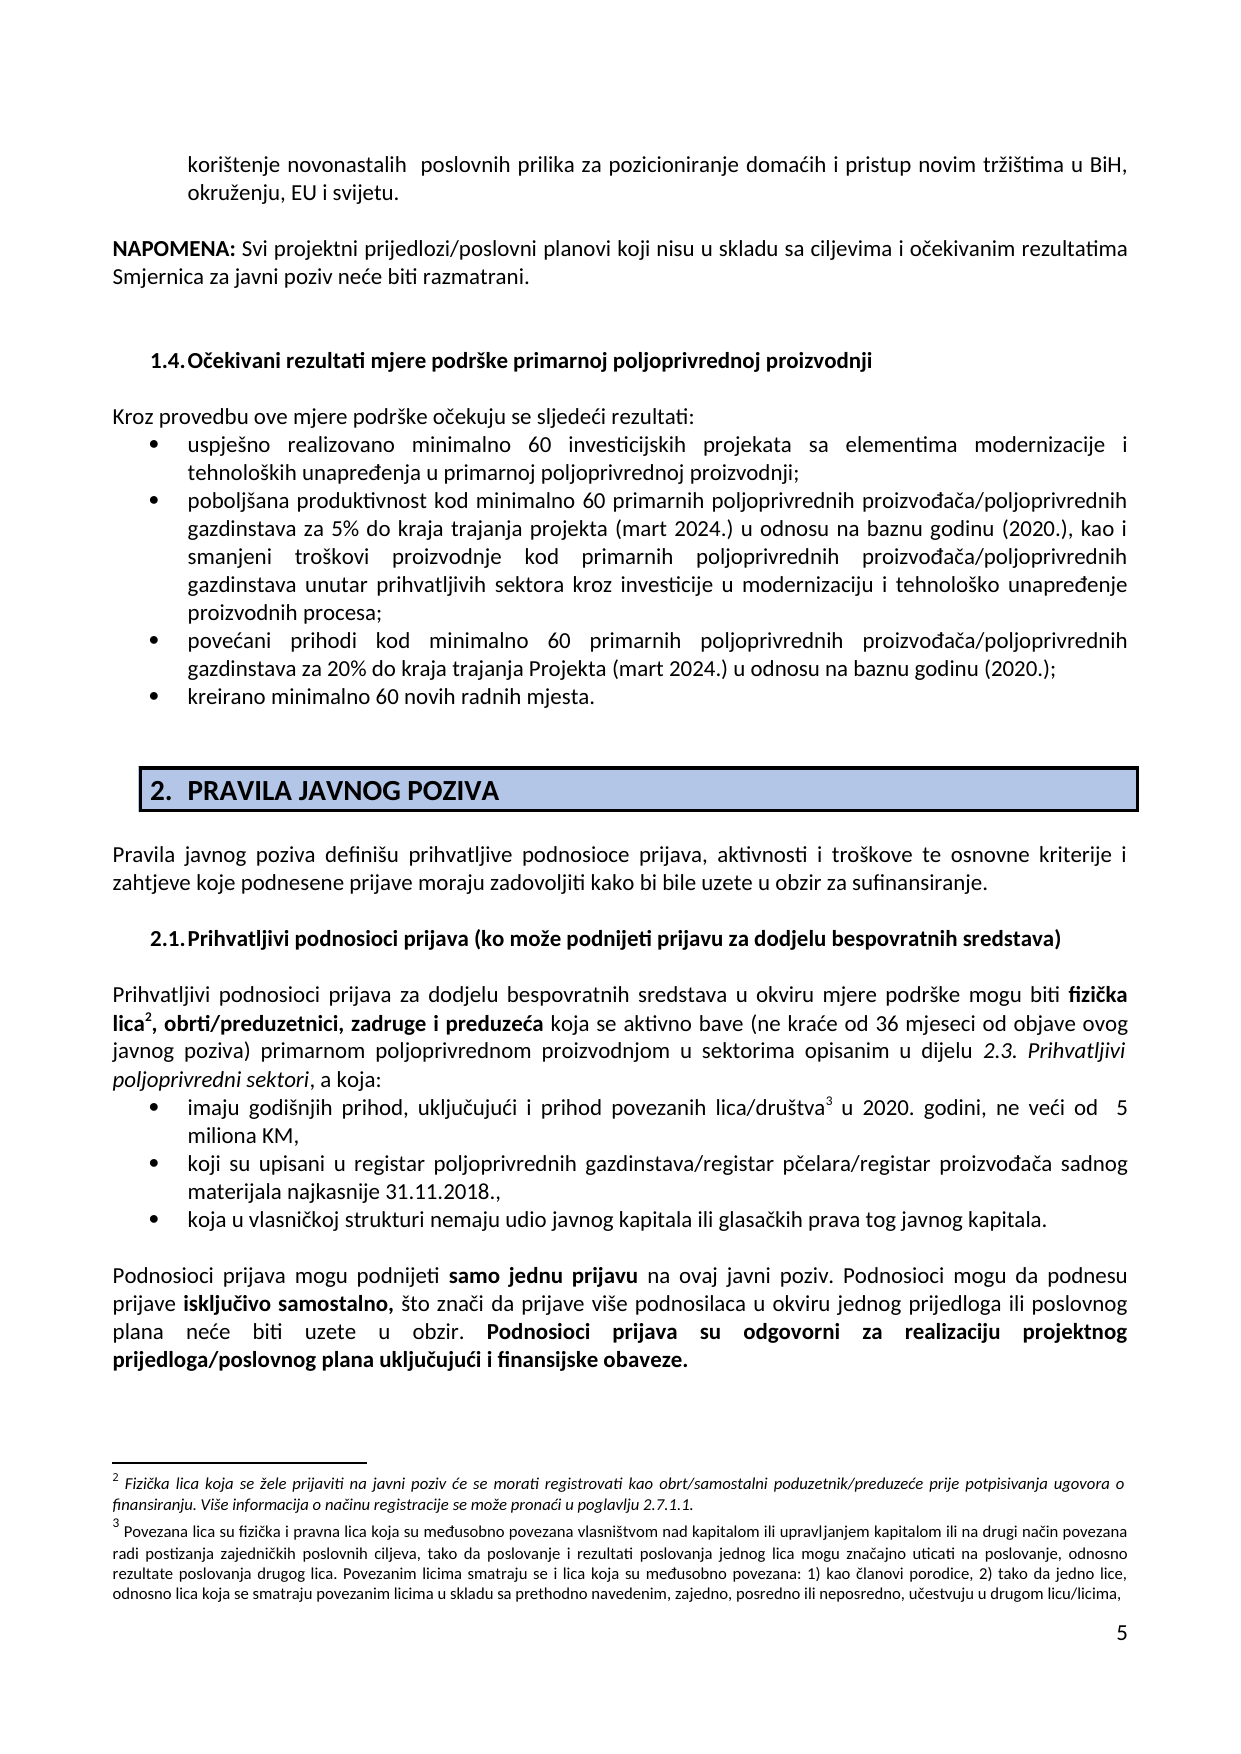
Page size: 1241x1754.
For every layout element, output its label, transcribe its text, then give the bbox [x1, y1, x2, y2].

text NAPOMENA: Svi projektni prijedlozi/poslovni planovi koji nisu u skladu sa ciljevima i očekivanim rezultatima Smjernica za javni poziv neće biti razmatrani. [112, 234, 1128, 290]
list imaju godišnjih prihod, uključujući i prihod povezanih lica/društva u 2020. godini, ne veći od 5 miliona KM, [150, 1093, 1128, 1149]
subtitle Prihvatljivi podnosioci prijava (ko može podnijeti prijavu za dodjelu bespovratnih sredstava) [150, 924, 1128, 953]
list koji su upisani u registar poljoprivrednih gazdinstava/registar pčelara/registar proizvođača sadnog materijala najkasnije 31.11.2018., [150, 1149, 1128, 1205]
subtitle Očekivani rezultati mjere podrške primarnoj poljoprivrednoj proizvodnji [150, 346, 1128, 374]
text Prihvatljivi podnosioci prijava za dodjelu bespovratnih sredstava u okviru mjere podrške mogu biti fizička lica, obrti/preduzetnici, zadruge i preduzeća koja se aktivno bave (ne kraće od 36 mjeseci od objave ovog javnog poziva) primarnom poljoprivrednom proizvodnjom u sektorima opisanim u dijelu 2.3. Prihvatljivi poljoprivredni sektori, a koja: [112, 981, 1128, 1093]
list poboljšana produktivnost kod minimalno 60 primarnih poljoprivrednih proizvođača/poljoprivrednih gazdinstava za 5% do kraja trajanja projekta (mart 2024.) u odnosu na baznu godinu (2020.), kao i smanjeni troškovi proizvodnje kod primarnih poljoprivrednih proizvođača/poljoprivrednih gazdinstava unutar prihvatljivih sektora kroz investicije u modernizaciju i tehnološko unapređenje proizvodnih procesa; [150, 486, 1128, 626]
list uspješno realizovano minimalno 60 investicijskih projekata sa elementima modernizacije i tehnoloških unapređenja u primarnoj poljoprivrednoj proizvodnji; [150, 430, 1128, 486]
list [150, 150, 1128, 206]
list povećani prihodi kod minimalno 60 primarnih poljoprivrednih proizvođača/poljoprivrednih gazdinstava za 20% do kraja trajanja Projekta (mart 2024.) u odnosu na baznu godinu (2020.); [150, 626, 1128, 682]
list kreirano minimalno 60 novih radnih mjesta. [150, 682, 1128, 710]
text Kroz provedbu ove mjere podrške očekuju se sljedeći rezultati: [112, 402, 1128, 430]
list Podnosioci prijava mogu podnijeti samo jednu prijavu na ovaj javni poziv. Podnosioci mogu da podnesu prijave isključivo samostalno, što znači da prijave više podnosilaca u okviru jednog prijedloga ili poslovnog plana neće biti uzete u obzir. Podnosioci prijava su odgovorni za realizaciju projektnog prijedloga/poslovnog plana uključujući i finansijske obaveze. [112, 1261, 1128, 1373]
subtitle PRAVILA JAVNOG POZIVA [142, 770, 1136, 809]
text Pravila javnog poziva definišu prihvatljive podnosioce prijava, aktivnosti i troškove te osnovne kriterije i zahtjeve koje podnesene prijave moraju zadovoljiti kako bi bile uzete u obzir za sufinansiranje. [112, 841, 1128, 897]
list koja u vlasničkoj strukturi nemaju udio javnog kapitala ili glasačkih prava tog javnog kapitala. [150, 1205, 1128, 1233]
